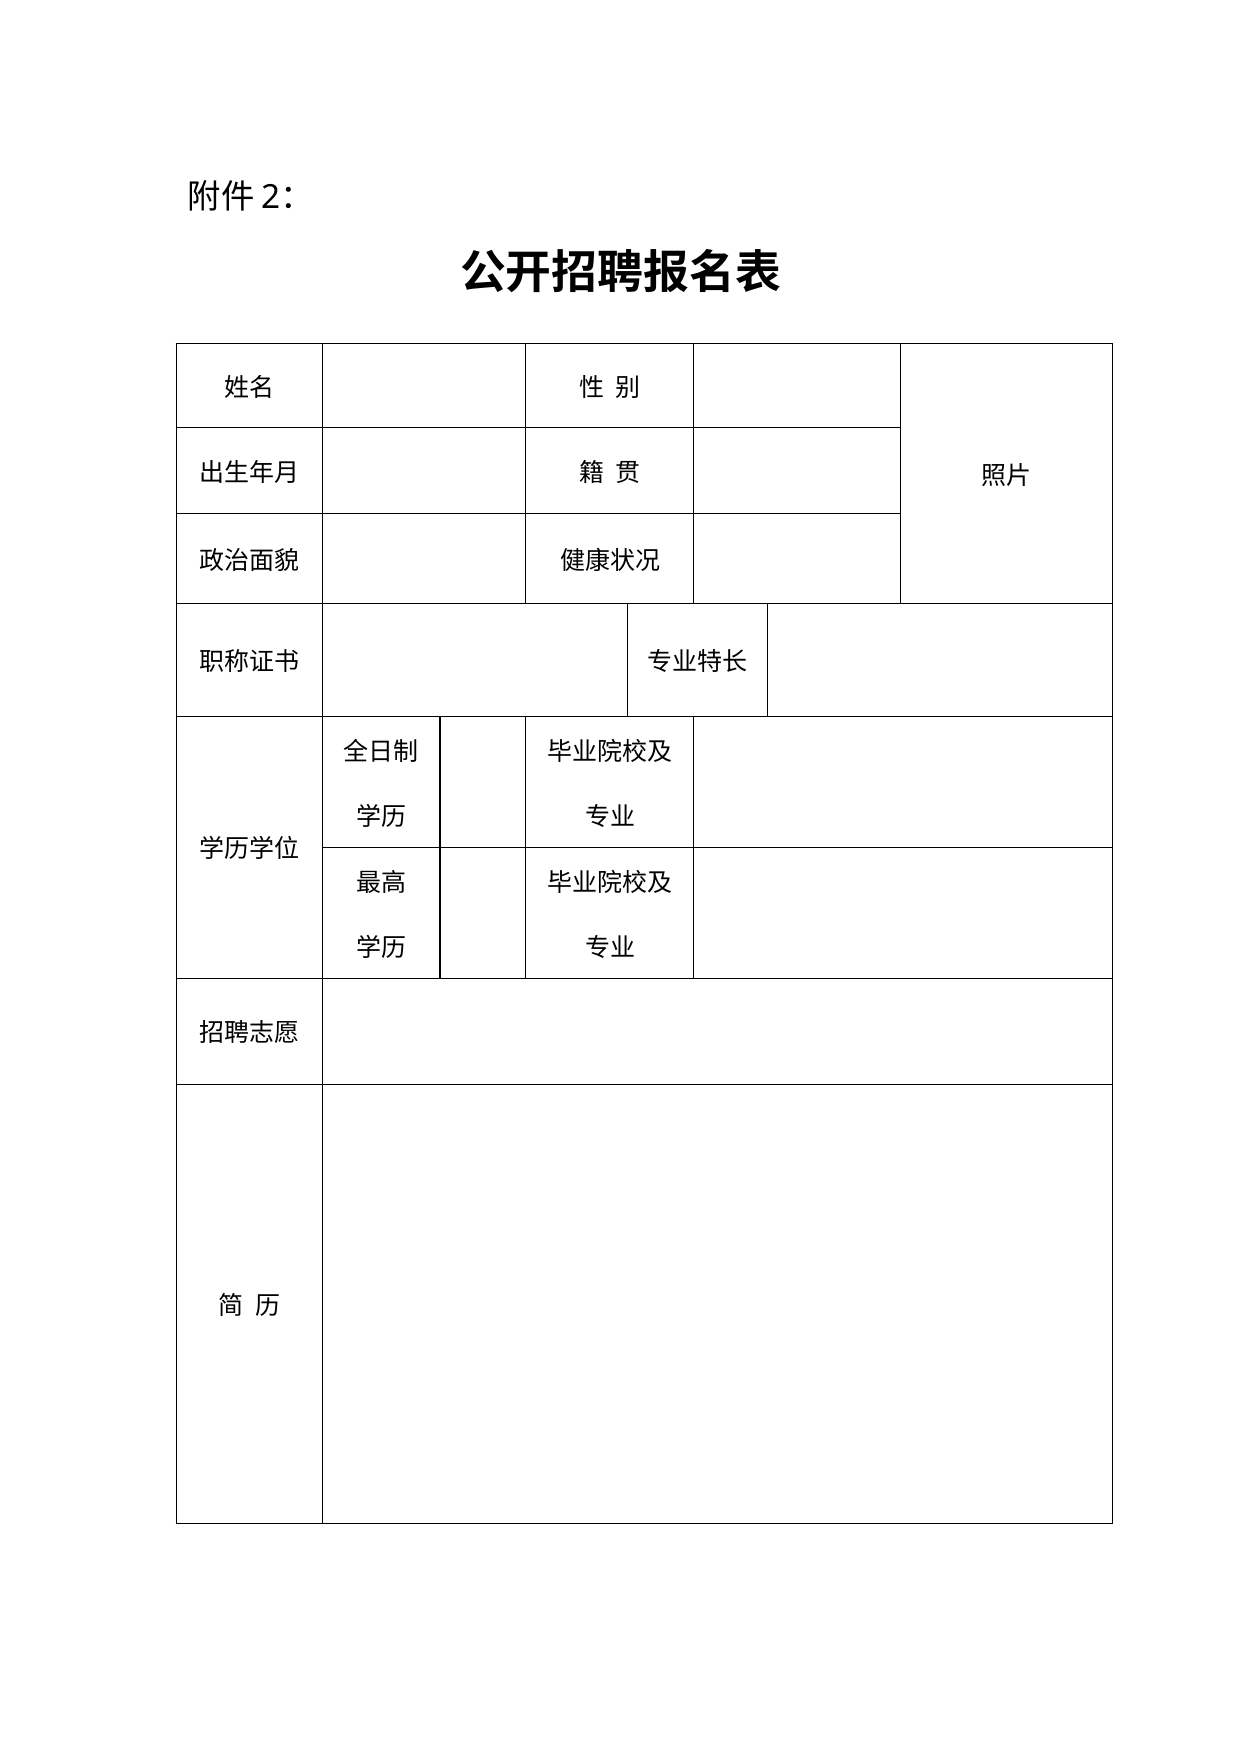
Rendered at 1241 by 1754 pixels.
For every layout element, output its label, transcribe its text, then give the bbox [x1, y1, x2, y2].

text 公开招聘报名表 [187, 220, 1053, 318]
table_cell [323, 428, 525, 513]
table_cell [694, 717, 1112, 847]
table_cell [323, 979, 1112, 1083]
table_cell [441, 848, 525, 978]
table_cell [694, 848, 1112, 978]
table_cell [768, 604, 1112, 716]
table_cell [694, 428, 900, 513]
table_cell 专业特长 [628, 604, 767, 716]
table_header 姓名 [177, 344, 322, 427]
table_header 照片 [901, 344, 1112, 603]
table_cell 籍 贯 [526, 428, 693, 513]
table_cell 出生年月 [177, 428, 322, 513]
table_cell 健康状况 [526, 514, 693, 603]
table_cell 政治面貌 [177, 514, 322, 603]
table_cell [323, 514, 525, 603]
table_header [694, 344, 900, 427]
table_header [323, 344, 525, 427]
table_cell [441, 717, 525, 847]
table_cell 简 历 [177, 1085, 322, 1523]
table_cell 最高 学历 [323, 848, 439, 978]
table_cell [323, 1085, 1112, 1523]
text 附件2： [187, 162, 1053, 220]
table_cell 毕业院校及专业 [526, 717, 693, 847]
table_cell 招聘志愿 [177, 979, 322, 1083]
table_cell 学历学位 [177, 717, 322, 978]
table_cell 毕业院校及专业 [526, 848, 693, 978]
table_cell [323, 604, 627, 716]
table_header 性 别 [526, 344, 693, 427]
table_cell [694, 514, 900, 603]
table_cell 全日制 学历 [323, 717, 439, 847]
table_cell 职称证书 [177, 604, 322, 716]
